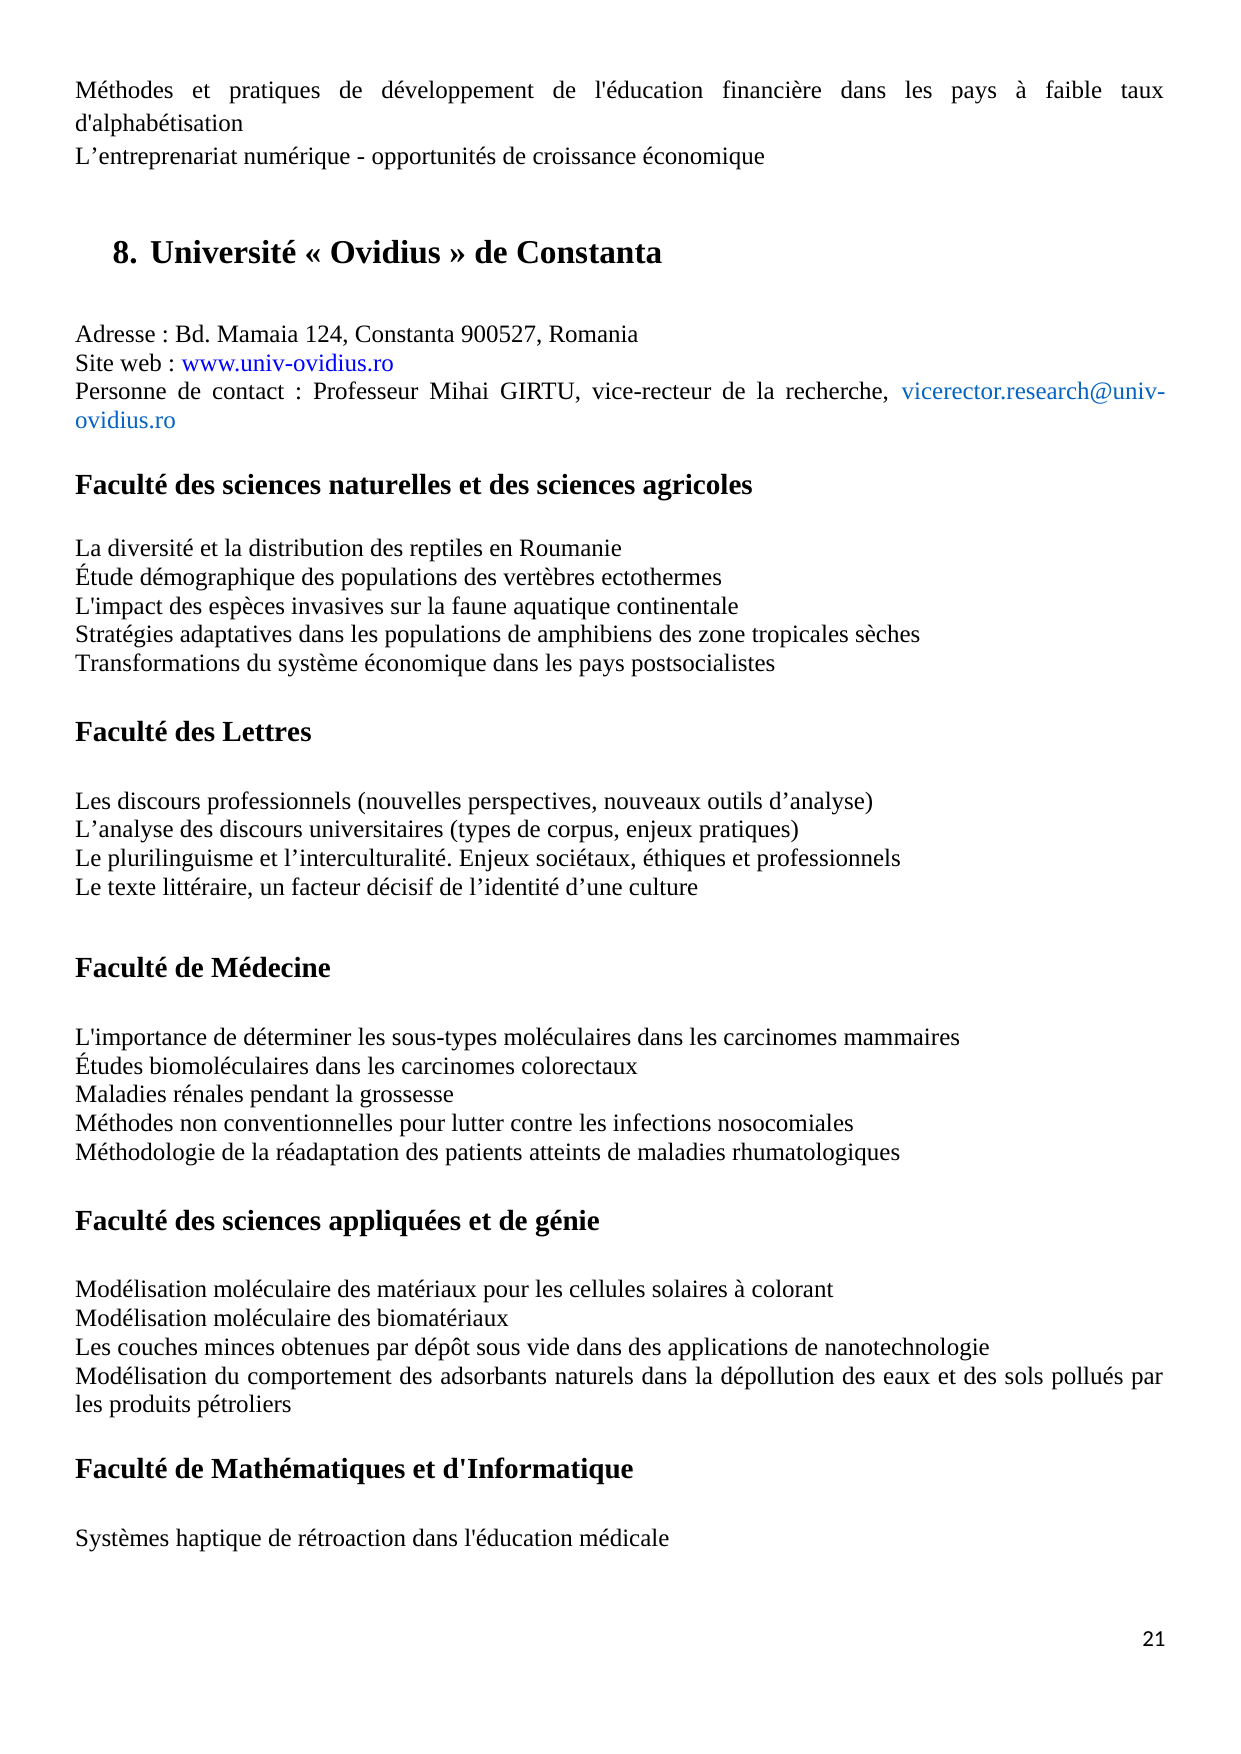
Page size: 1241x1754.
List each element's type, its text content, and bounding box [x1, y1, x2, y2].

text Stratégies adaptatives dans les populations de amphibiens des zone tropicales sèches [75, 619, 1165, 648]
text Méthodes non conventionnelles pour lutter contre les infections nosocomiales [75, 1108, 1165, 1137]
text Les discours professionnels (nouvelles perspectives, nouveaux outils d’analyse) [75, 786, 1165, 814]
text L'impact des espèces invasives sur la faune aquatique continentale [75, 591, 1165, 619]
text Étude démographique des populations des vertèbres ectothermes [75, 562, 1165, 591]
subtitle Faculté de Médecine [75, 951, 1165, 984]
text Systèmes haptique de rétroaction dans l'éducation médicale [75, 1523, 1165, 1552]
subtitle Faculté des Lettres [75, 714, 1165, 748]
text L’analyse des discours universitaires (types de corpus, enjeux pratiques) [75, 814, 1165, 843]
text Le plurilinguisme et l’interculturalité. Enjeux sociétaux, éthiques et professionnels [75, 843, 1165, 872]
text L’entreprenariat numérique - opportunités de croissance économique [75, 141, 1165, 170]
subtitle Faculté des sciences appliquées et de génie [75, 1203, 1165, 1237]
text L'importance de déterminer les sous-types moléculaires dans les carcinomes mammaires [75, 1022, 1165, 1051]
text Modélisation moléculaire des biomatériaux [75, 1303, 1165, 1332]
text Méthodes et pratiques de développement de l'éducation financière dans les pays à faible taux d'alphabétisation [75, 75, 1165, 137]
text Études biomoléculaires dans les carcinomes colorectaux [75, 1051, 1165, 1079]
text Personne de contact : Professeur Mihai GIRTU, vice-recteur de la recherche, vicerector.research@univ-ovidius.ro [75, 376, 1165, 434]
text Adresse : Bd. Mamaia 124, Constanta 900527, Romania [75, 319, 1165, 348]
text Modélisation du comportement des adsorbants naturels dans la dépollution des eaux et des sols pollués par les produits pétroliers [75, 1361, 1165, 1418]
subtitle Faculté des sciences naturelles et des sciences agricoles [75, 467, 1165, 500]
text La diversité et la distribution des reptiles en Roumanie [75, 533, 1165, 562]
text Site web : www.univ-ovidius.ro [75, 348, 1165, 376]
subtitle Université « Ovidius » de Constanta [112, 232, 1165, 270]
subtitle Faculté de Mathématiques et d'Informatique [75, 1451, 1165, 1485]
text Méthodologie de la réadaptation des patients atteints de maladies rhumatologiques [75, 1137, 1165, 1166]
text Transformations du système économique dans les pays postsocialistes [75, 648, 1165, 677]
text Maladies rénales pendant la grossesse [75, 1079, 1165, 1108]
text Le texte littéraire, un facteur décisif de l’identité d’une culture [75, 872, 1165, 901]
text Modélisation moléculaire des matériaux pour les cellules solaires à colorant [75, 1274, 1165, 1303]
text Les couches minces obtenues par dépôt sous vide dans des applications de nanotechnologie [75, 1332, 1165, 1361]
